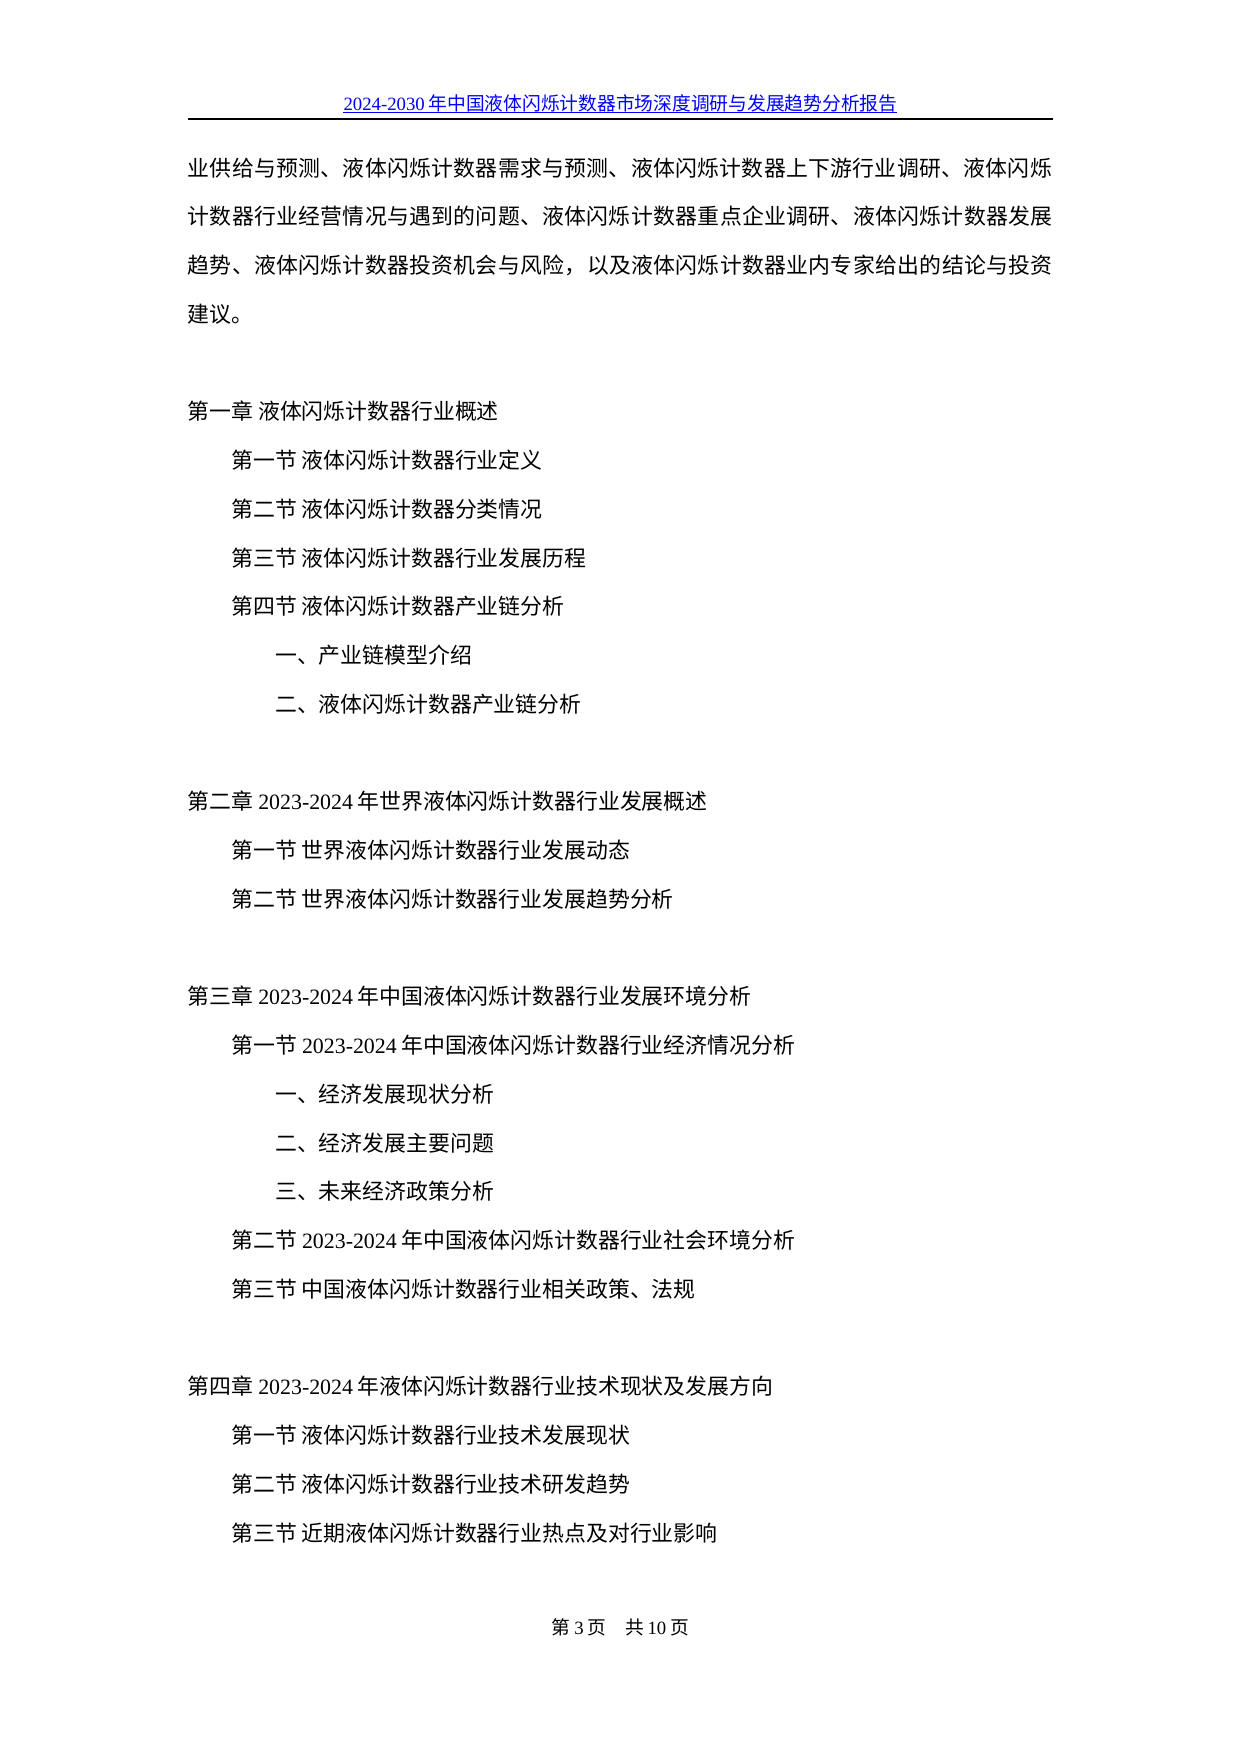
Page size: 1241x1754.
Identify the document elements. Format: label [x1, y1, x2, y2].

text [187, 150, 1053, 1548]
